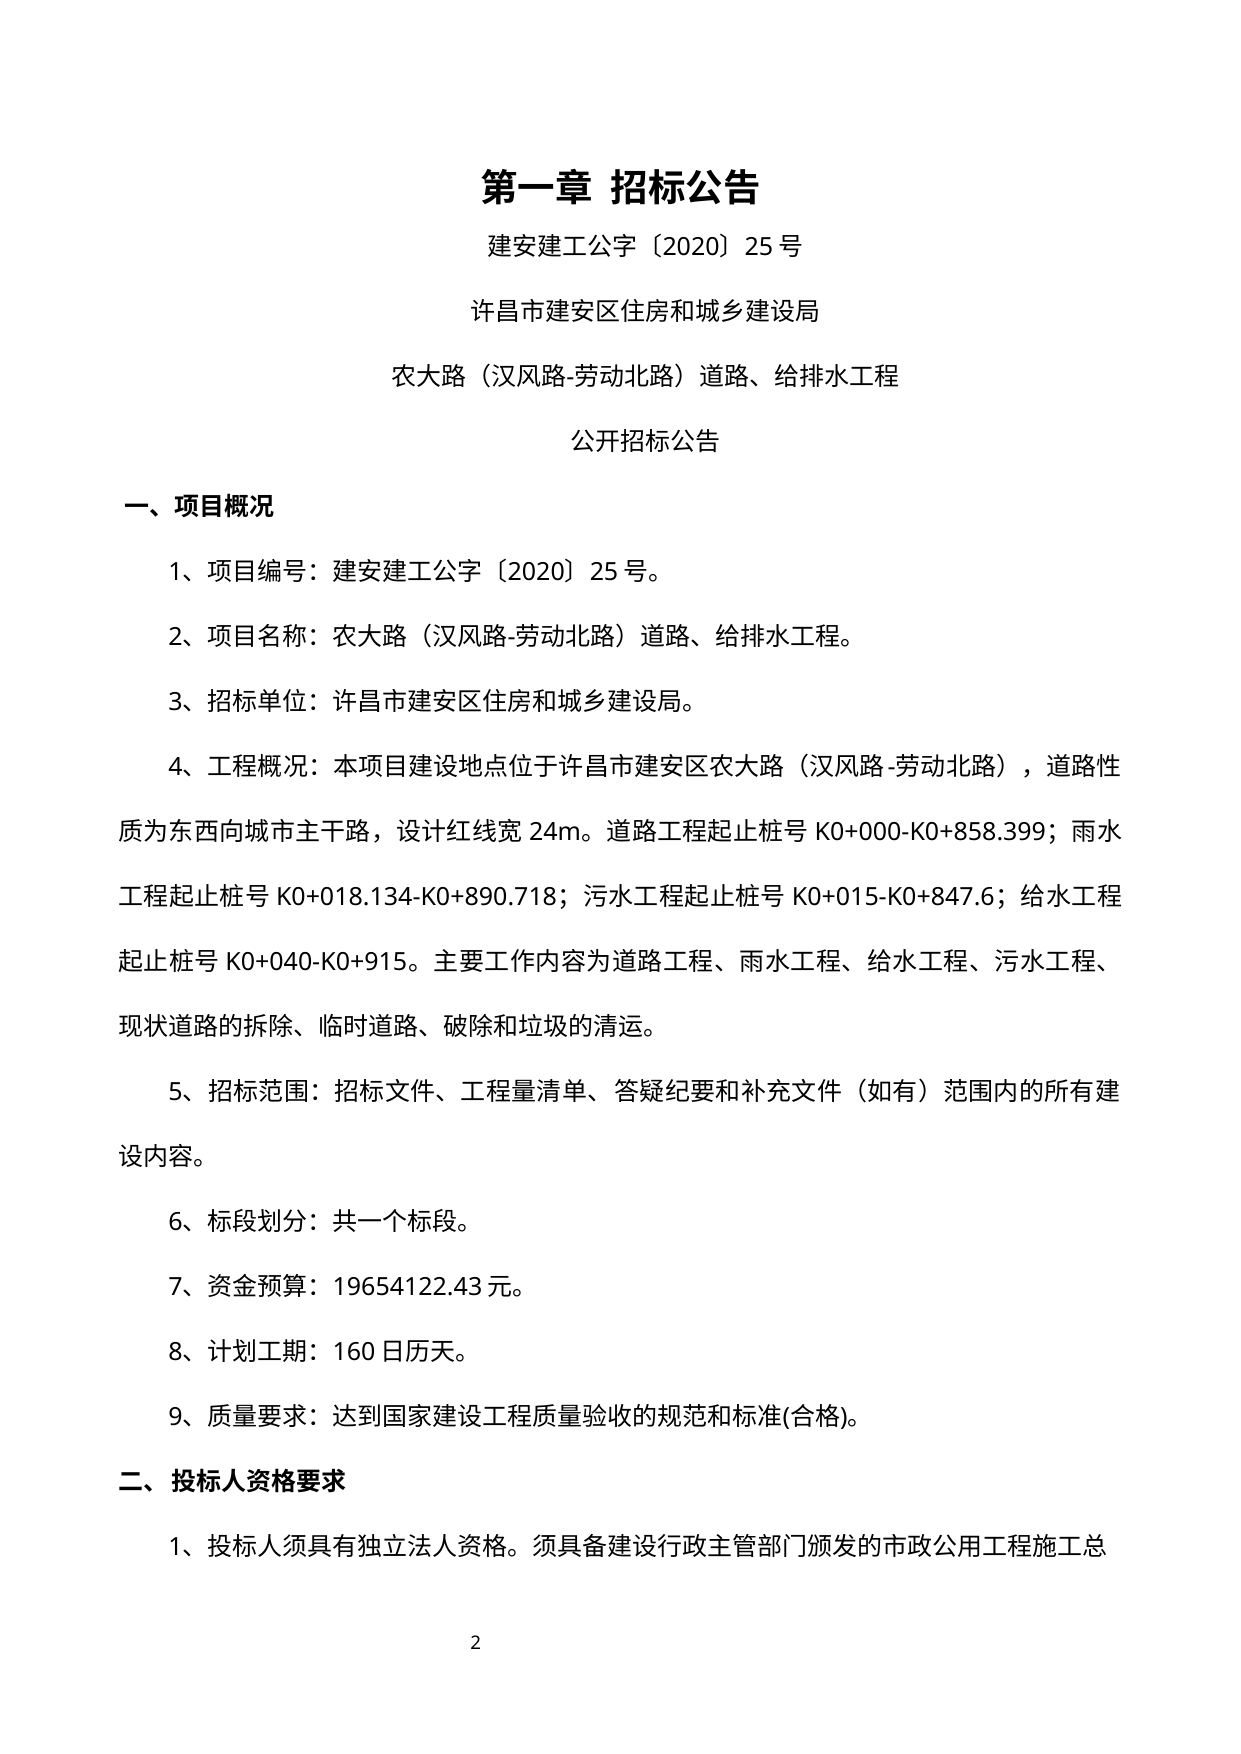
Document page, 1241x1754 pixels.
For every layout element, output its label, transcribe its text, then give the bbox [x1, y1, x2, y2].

text 许昌市建安区住房和城乡建设局 [118, 277, 1122, 342]
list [131, 1512, 1122, 1577]
text 5、招标范围：招标文件、工程量清单、答疑纪要和补充文件（如有）范围内的所有建设内容。 [118, 1057, 1122, 1187]
text 一、项目概况 [118, 472, 1122, 537]
text 1、项目编号：建安建工公字〔2020〕25号。 [118, 537, 1122, 602]
text 7、资金预算：19654122.43元。 [118, 1252, 1122, 1317]
text 3、招标单位：许昌市建安区住房和城乡建设局。 [118, 667, 1122, 732]
text 8、计划工期：160日历天。 [118, 1317, 1122, 1382]
text 9、质量要求：达到国家建设工程质量验收的规范和标准(合格)。 [118, 1382, 1122, 1447]
text 农大路（汉风路-劳动北路）道路、给排水工程 [118, 342, 1122, 407]
list 招标公告 [118, 158, 1122, 212]
text 6、标段划分：共一个标段。 [118, 1187, 1122, 1252]
text 2、项目名称：农大路（汉风路-劳动北路）道路、给排水工程。 [118, 602, 1122, 667]
text 建安建工公字〔2020〕25号 [118, 212, 1122, 277]
text 4、工程概况：本项目建设地点位于许昌市建安区农大路（汉风路-劳动北路），道路性质为东西向城市主干路，设计红线宽24m。道路工程起止桩号K0+000-K0+858.399；雨水工程起止桩号K0+018.134-K0+890.718；污水工程起止桩号K0+015-K0+847.6；给水工程起止桩号K0+040-K0+915。主要工作内容为道路工程、雨水工程、给水工程、污水工程、现状道路的拆除、临时道路、破除和垃圾的清运。 [118, 732, 1122, 1057]
text 公开招标公告 [118, 407, 1122, 472]
list 投标人资格要求 [118, 1447, 1122, 1512]
